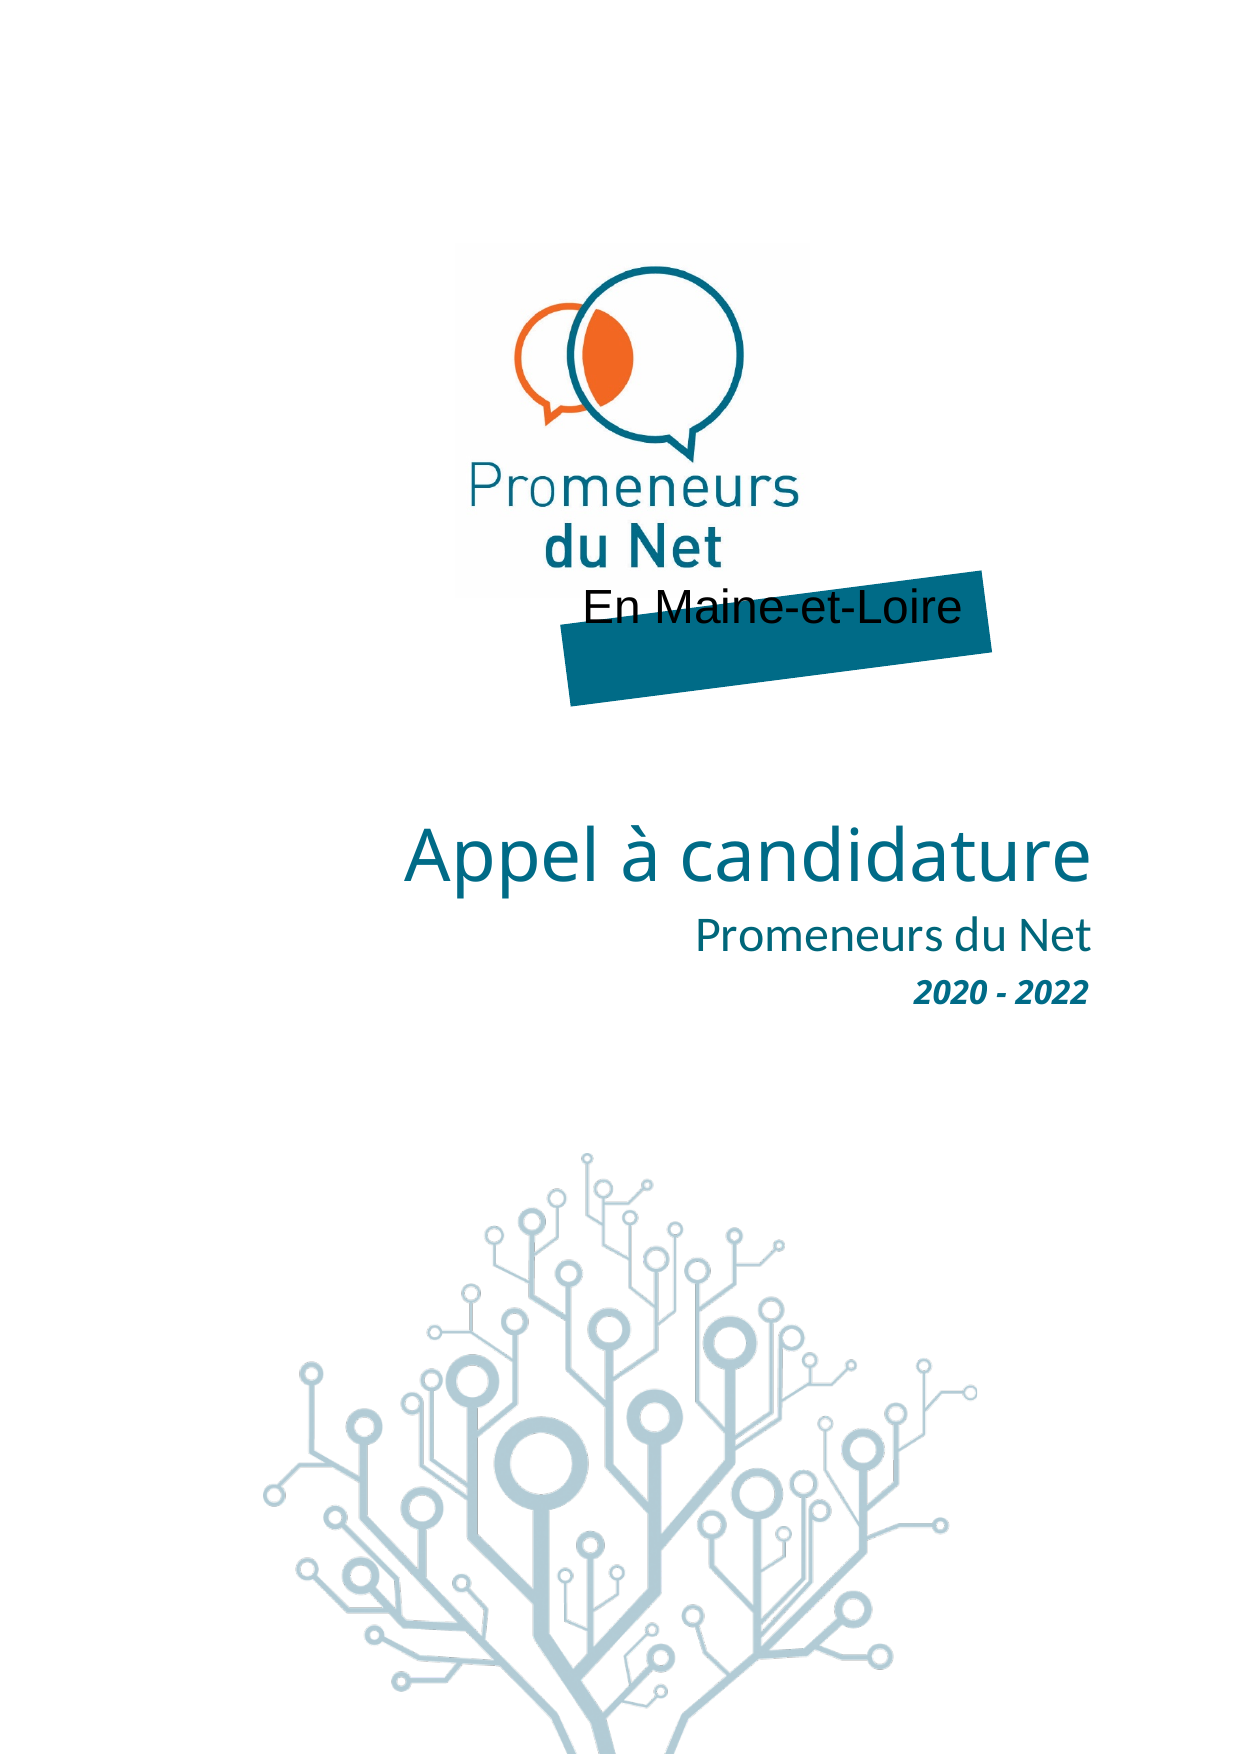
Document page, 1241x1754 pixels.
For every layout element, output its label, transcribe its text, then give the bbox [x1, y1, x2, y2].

text 2020 - 2022 [221, 969, 1093, 1014]
picture [263, 1153, 978, 1754]
text Promeneurs du Net [148, 903, 1093, 964]
picture [455, 243, 810, 599]
text Appel à candidature [148, 804, 1093, 903]
